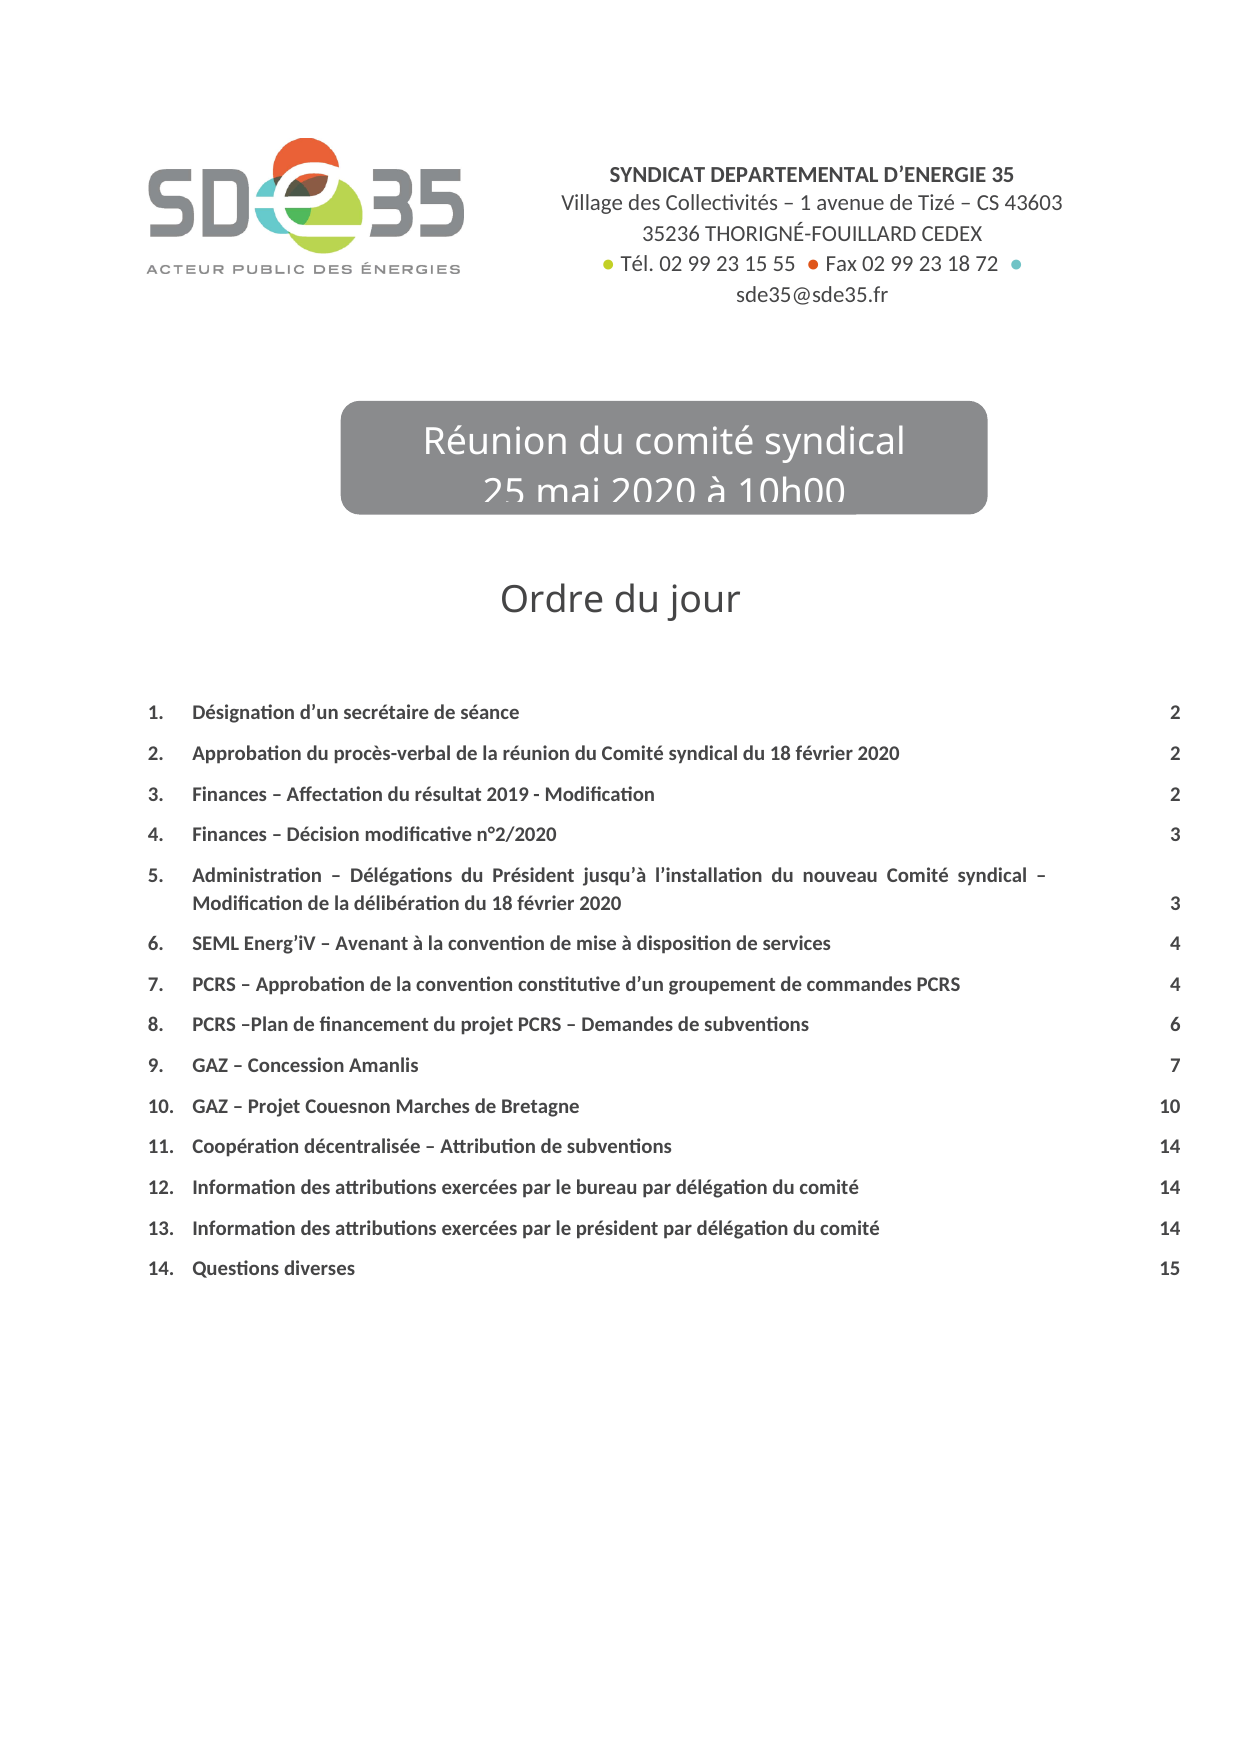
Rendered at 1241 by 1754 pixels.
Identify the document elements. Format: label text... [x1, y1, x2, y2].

text 7. PCRS – Approbation de la convention constitutive d’un groupement de commandes PCRS 4 [148, 971, 1048, 996]
text 4. Finances – Décision modificative n°2/2020 3 [148, 821, 1048, 847]
text 10. GAZ – Projet Couesnon Marches de Bretagne 10 [148, 1093, 1048, 1118]
text 6. SEML Energ’iV – Avenant à la convention de mise à disposition de services 4 [148, 930, 1048, 956]
text 12. Information des attributions exercées par le bureau par délégation du comité 14 [148, 1174, 1048, 1199]
picture [146, 138, 464, 274]
text 1. Désignation d’un secrétaire de séance 2 [148, 699, 1048, 725]
text 2. Approbation du procès-verbal de la réunion du Comité syndical du 18 février 2020 2 [148, 740, 1048, 766]
text ● Tél. 02 99 23 15 55 ● Fax 02 99 23 18 72 ● sde35@sde35.fr [532, 249, 1093, 308]
text 5. Administration – Délégations du Président jusqu’à l’installation du nouveau Comité syndical – Modification de la délibération du 18 février 2020 3 [148, 862, 1048, 915]
text Ordre du jour [148, 572, 1093, 623]
text 11. Coopération décentralisée – Attribution de subventions 14 [148, 1133, 1048, 1159]
text SYNDICAT DEPARTEMENTAL D’ENERGIE 35 [532, 160, 1093, 188]
text 3. Finances – Affectation du résultat 2019 - Modification 2 [148, 781, 1048, 806]
text Village des Collectivités – 1 avenue de Tizé – CS 43603 [532, 188, 1093, 216]
text 13. Information des attributions exercées par le président par délégation du comité 14 [148, 1215, 1048, 1240]
text 8. PCRS –Plan de financement du projet PCRS – Demandes de subventions 6 [148, 1012, 1048, 1037]
text 14. Questions diverses 15 [148, 1255, 1048, 1281]
text 9. GAZ – Concession Amanlis 7 [148, 1052, 1048, 1078]
text 35236 THORIGNÉ-FOUILLARD CEDEX [532, 219, 1093, 247]
